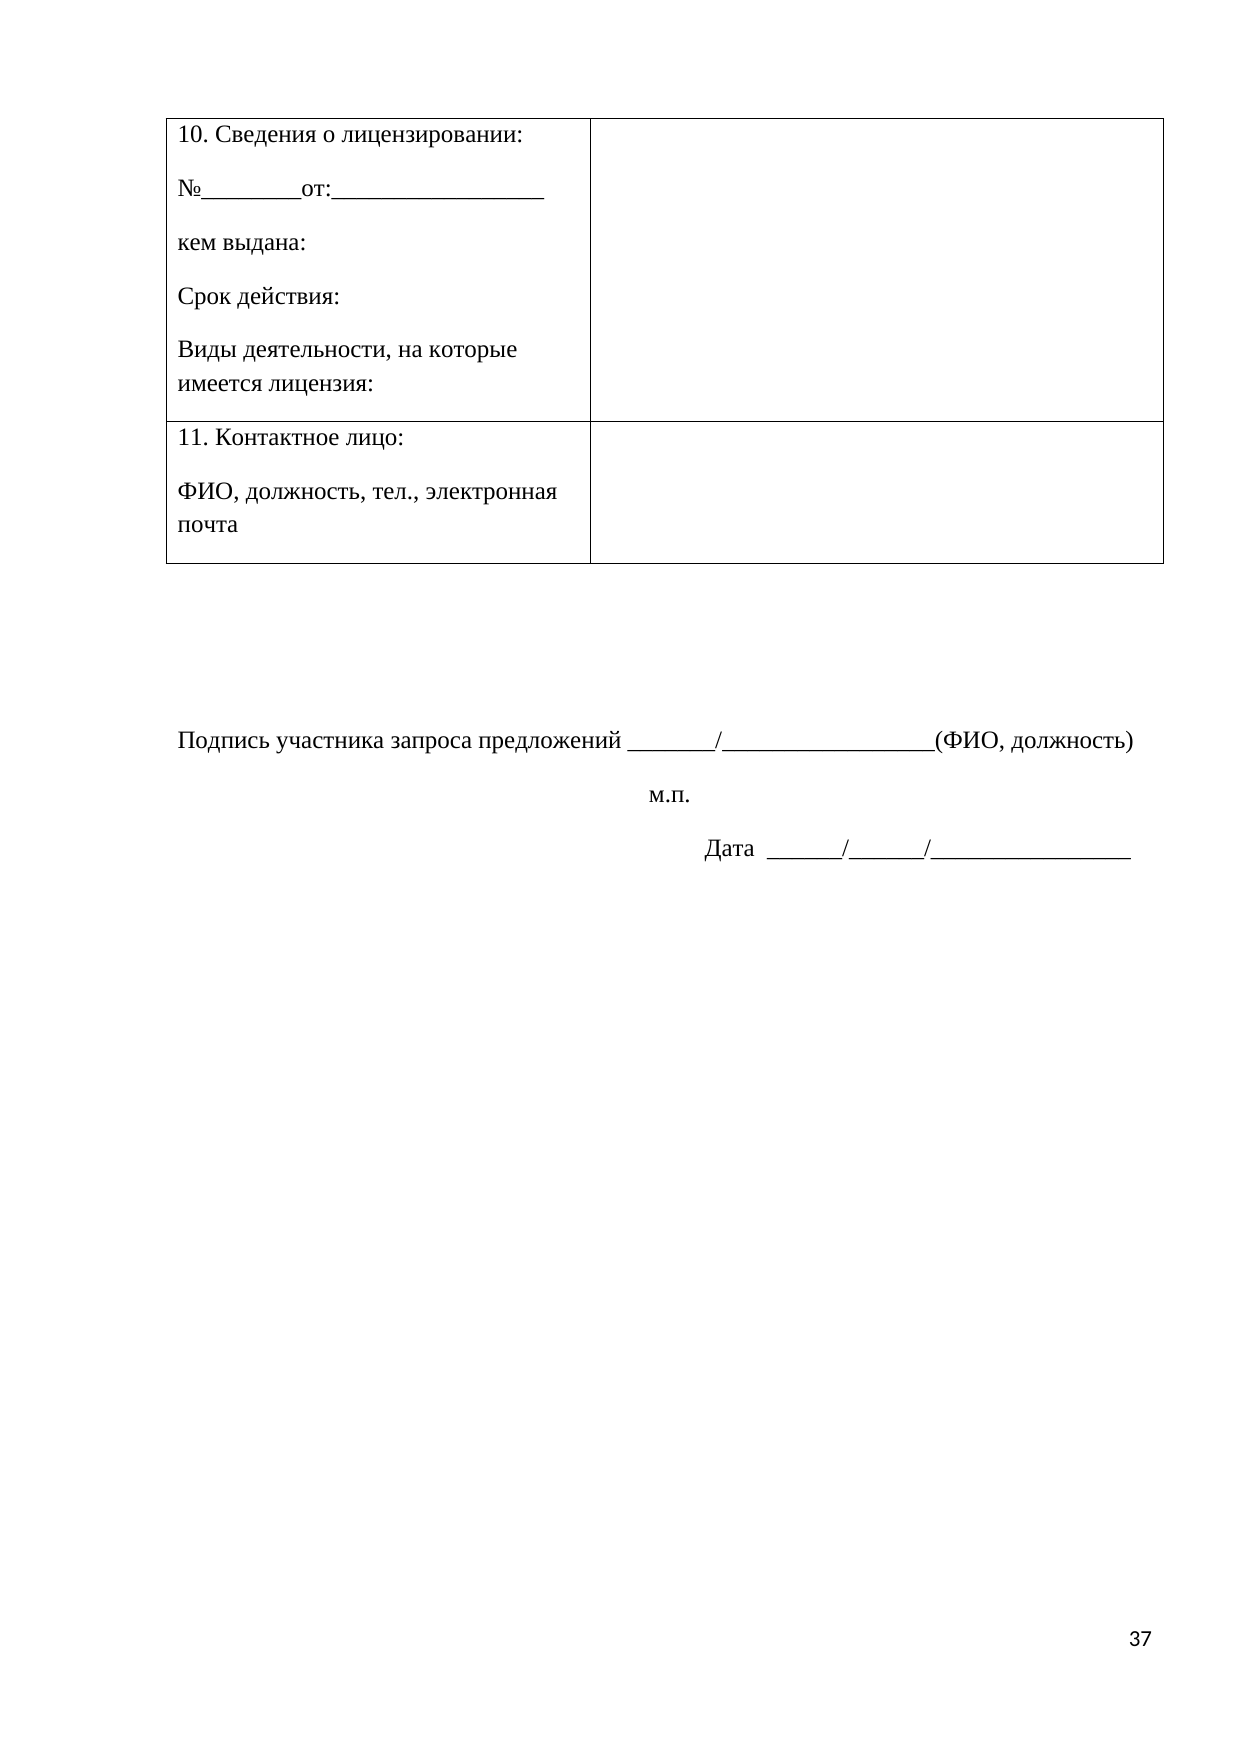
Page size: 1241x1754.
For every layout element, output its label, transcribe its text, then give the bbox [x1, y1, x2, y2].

table_cell 10. Сведения о лицензировании: №________от:_________________ кем выдана: Срок действия: Виды деятельности, на которые имеется лицензия: [167, 119, 590, 421]
table_cell 11. Контактное лицо: ФИО, должность, тел., электронная почта [167, 422, 590, 562]
text Подпись участника запроса предложений _______/_________________(ФИО, должность) [177, 725, 1152, 754]
text Дата ______/______/________________ [177, 833, 1152, 861]
table_cell [591, 422, 1163, 562]
table_cell [591, 119, 1163, 421]
text м.п. [177, 779, 1152, 808]
